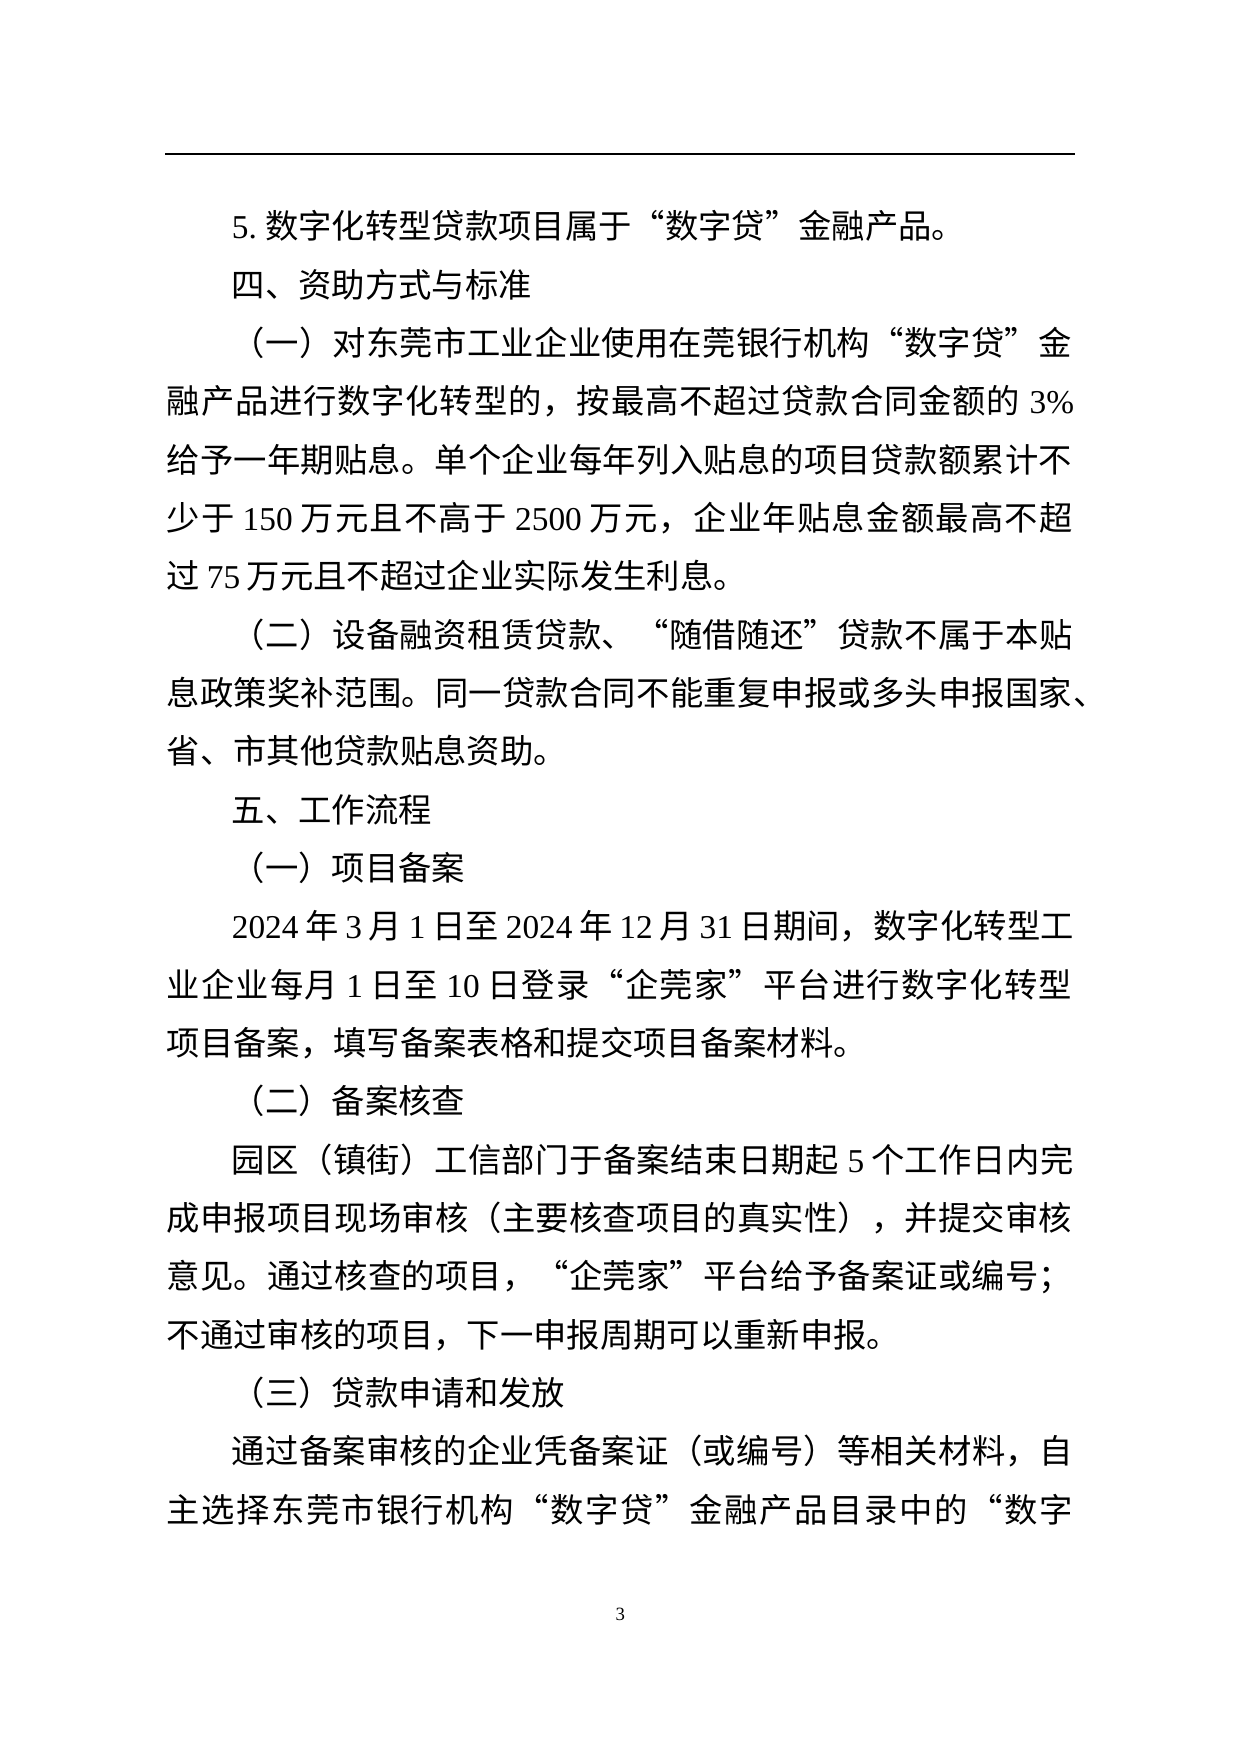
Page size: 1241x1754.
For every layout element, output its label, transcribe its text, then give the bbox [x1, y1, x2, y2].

text 四、资助方式与标准 [167, 250, 1074, 309]
text 5. 数字化转型贷款项目属于“数字贷”金融产品。 [167, 192, 1074, 250]
text 五、工作流程 [167, 775, 1074, 834]
text （二）设备融资租赁贷款、“随借随还”贷款不属于本贴息政策奖补范围。同一贷款合同不能重复申报或多头申报国家、省、市其他贷款贴息资助。 [167, 600, 1074, 775]
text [167, 1417, 1074, 1534]
text 2024年3月1日至2024年12月31日期间，数字化转型工业企业每月1日至10日登录“企莞家”平台进行数字化转型项目备案，填写备案表格和提交项目备案材料。 [167, 892, 1074, 1067]
text 园区（镇街）工信部门于备案结束日期起5个工作日内完成申报项目现场审核（主要核查项目的真实性），并提交审核意见。通过核查的项目，“企莞家”平台给予备案证或编号；不通过审核的项目，下一申报周期可以重新申报。 [167, 1125, 1074, 1359]
text （一）项目备案 [167, 834, 1074, 892]
text （一）对东莞市工业企业使用在莞银行机构“数字贷”金融产品进行数字化转型的，按最高不超过贷款合同金额的3%给予一年期贴息。单个企业每年列入贴息的项目贷款额累计不少于150万元且不高于2500万元，企业年贴息金额最高不超过75万元且不超过企业实际发生利息。 [167, 309, 1074, 600]
list 贷款申请和发放 [167, 1359, 1074, 1417]
list 备案核查 [167, 1067, 1074, 1125]
